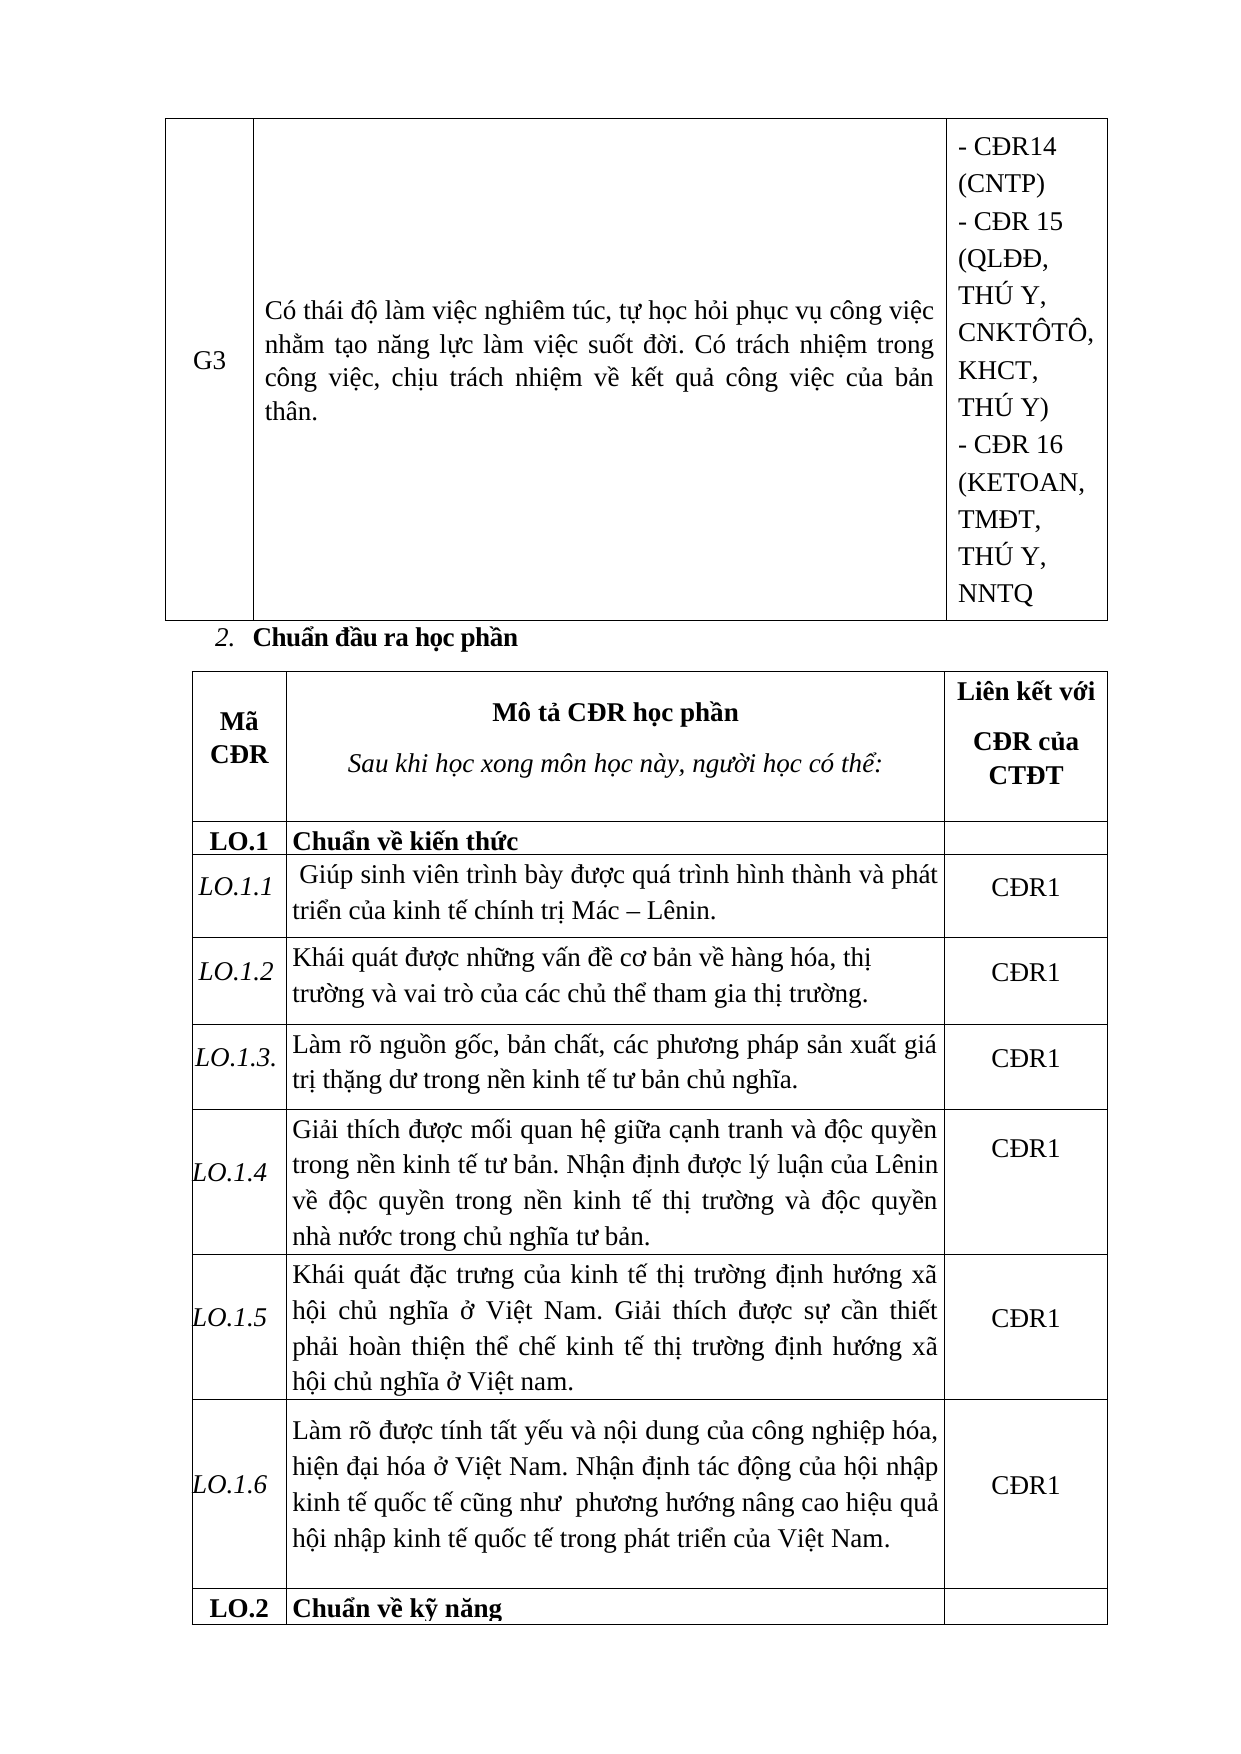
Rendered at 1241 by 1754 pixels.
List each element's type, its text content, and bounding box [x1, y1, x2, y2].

table_cell CĐR1 [945, 1255, 1107, 1399]
table_cell Chuẩn về kiến thức [287, 822, 944, 854]
table_cell LO.1 [193, 822, 286, 854]
table_cell CĐR1 [945, 1025, 1107, 1109]
table_cell LO.1.3. [193, 1025, 286, 1109]
table_cell Làm rõ được tính tất yếu và nội dung của công nghiệp hóa, hiện đại hóa ở Việt Nam. Nhận định tác động của hội nhập kinh tế quốc tế cũng như phương hướng nâng cao hiệu quả hội nhập kinh tế quốc tế trong phát triển của Việt Nam. [287, 1400, 944, 1588]
table_cell LO.1.5 [193, 1255, 286, 1399]
table_cell [945, 822, 1107, 854]
table_cell LO.1.4 [193, 1110, 286, 1254]
table_header Mô tả CĐR học phần Sau khi học xong môn học này, người học có thể: [287, 672, 944, 821]
table_cell Có thái độ làm việc nghiêm túc, tự học hỏi phục vụ công việc nhằm tạo năng lực làm việc suốt đời. Có trách nhiệm trong công việc, chịu trách nhiệm về kết quả công việc của bản thân. [254, 119, 946, 620]
table_cell Chuẩn về kỹ năng [287, 1589, 944, 1623]
table_cell CĐR1 [945, 938, 1107, 1024]
table_header Mã CĐR [193, 672, 286, 821]
table_cell CĐR1 [945, 1400, 1107, 1588]
list Chuẩn đầu ra học phần [215, 621, 1122, 652]
table_cell Khái quát được những vấn đề cơ bản về hàng hóa, thị trường và vai trò của các chủ thể tham gia thị trường. [287, 938, 944, 1024]
table_cell - CĐR14 (CNTP) - CĐR 15 (QLĐĐ, THÚ Y, CNKTÔTÔ, KHCT, THÚ Y) - CĐR 16 (KETOAN, TMĐT, THÚ Y, NNTQ [947, 119, 1107, 620]
table_cell LO.1.1 [193, 855, 286, 937]
table_cell LO.1.2 [193, 938, 286, 1024]
table_cell G3 [166, 119, 253, 620]
table_cell Khái quát đặc trưng của kinh tế thị trường định hướng xã hội chủ nghĩa ở Việt Nam. Giải thích được sự cần thiết phải hoàn thiện thể chế kinh tế thị trường định hướng xã hội chủ nghĩa ở Việt nam. [287, 1255, 944, 1399]
table_cell CĐR1 [945, 1110, 1107, 1254]
table_cell CĐR1 [945, 855, 1107, 937]
table_cell Giải thích được mối quan hệ giữa cạnh tranh và độc quyền trong nền kinh tế tư bản. Nhận định được lý luận của Lênin về độc quyền trong nền kinh tế thị trường và độc quyền nhà nước trong chủ nghĩa tư bản. [287, 1110, 944, 1254]
table_header Liên kết với CĐR của CTĐT [945, 672, 1107, 821]
table_cell LO.2 [193, 1589, 286, 1623]
table_cell Giúp sinh viên trình bày được quá trình hình thành và phát triển của kinh tế chính trị Mác – Lênin. [287, 855, 944, 937]
table_cell [945, 1589, 1107, 1623]
table_cell LO.1.6 [193, 1400, 286, 1588]
table_cell Làm rõ nguồn gốc, bản chất, các phương pháp sản xuất giá trị thặng dư trong nền kinh tế tư bản chủ nghĩa. [287, 1025, 944, 1109]
